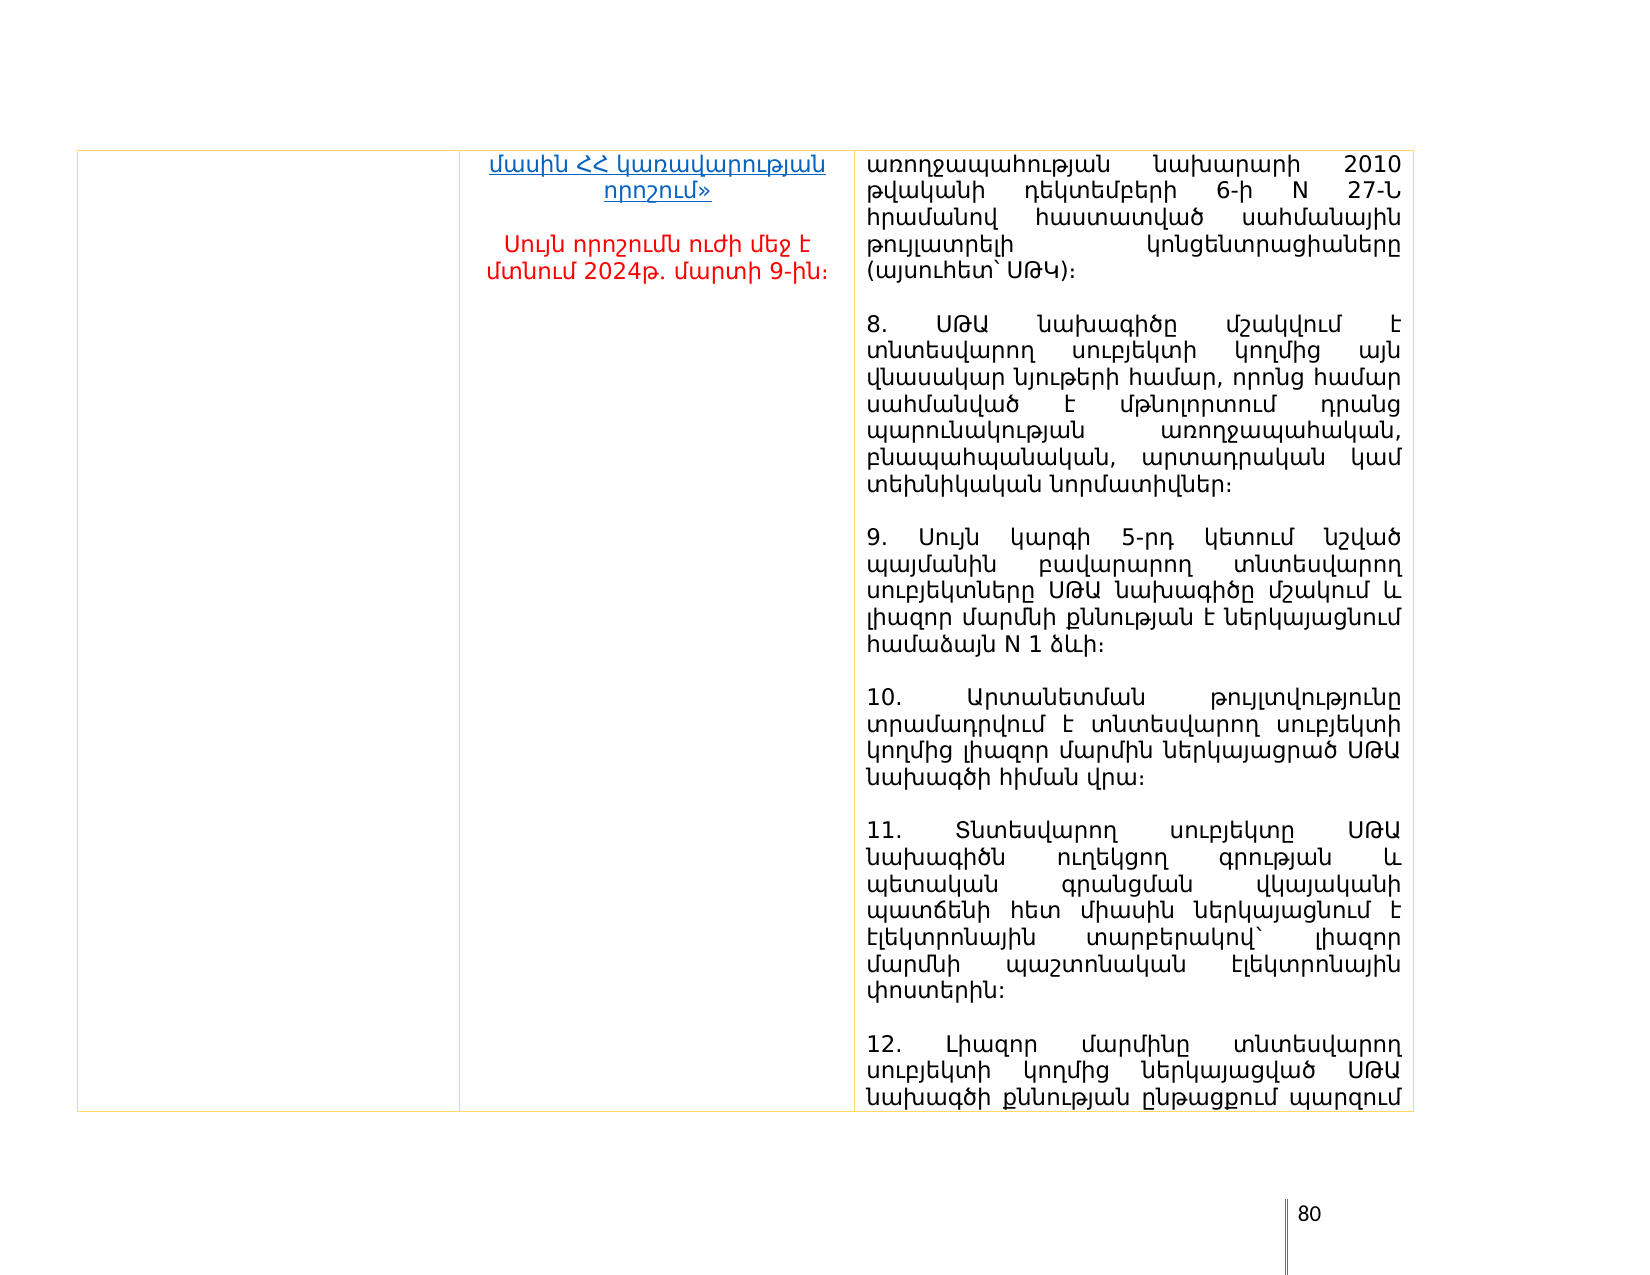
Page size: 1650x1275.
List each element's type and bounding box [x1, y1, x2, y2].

table_cell [78, 151, 459, 1111]
table_cell [460, 151, 854, 1111]
table_cell [855, 151, 1413, 1111]
